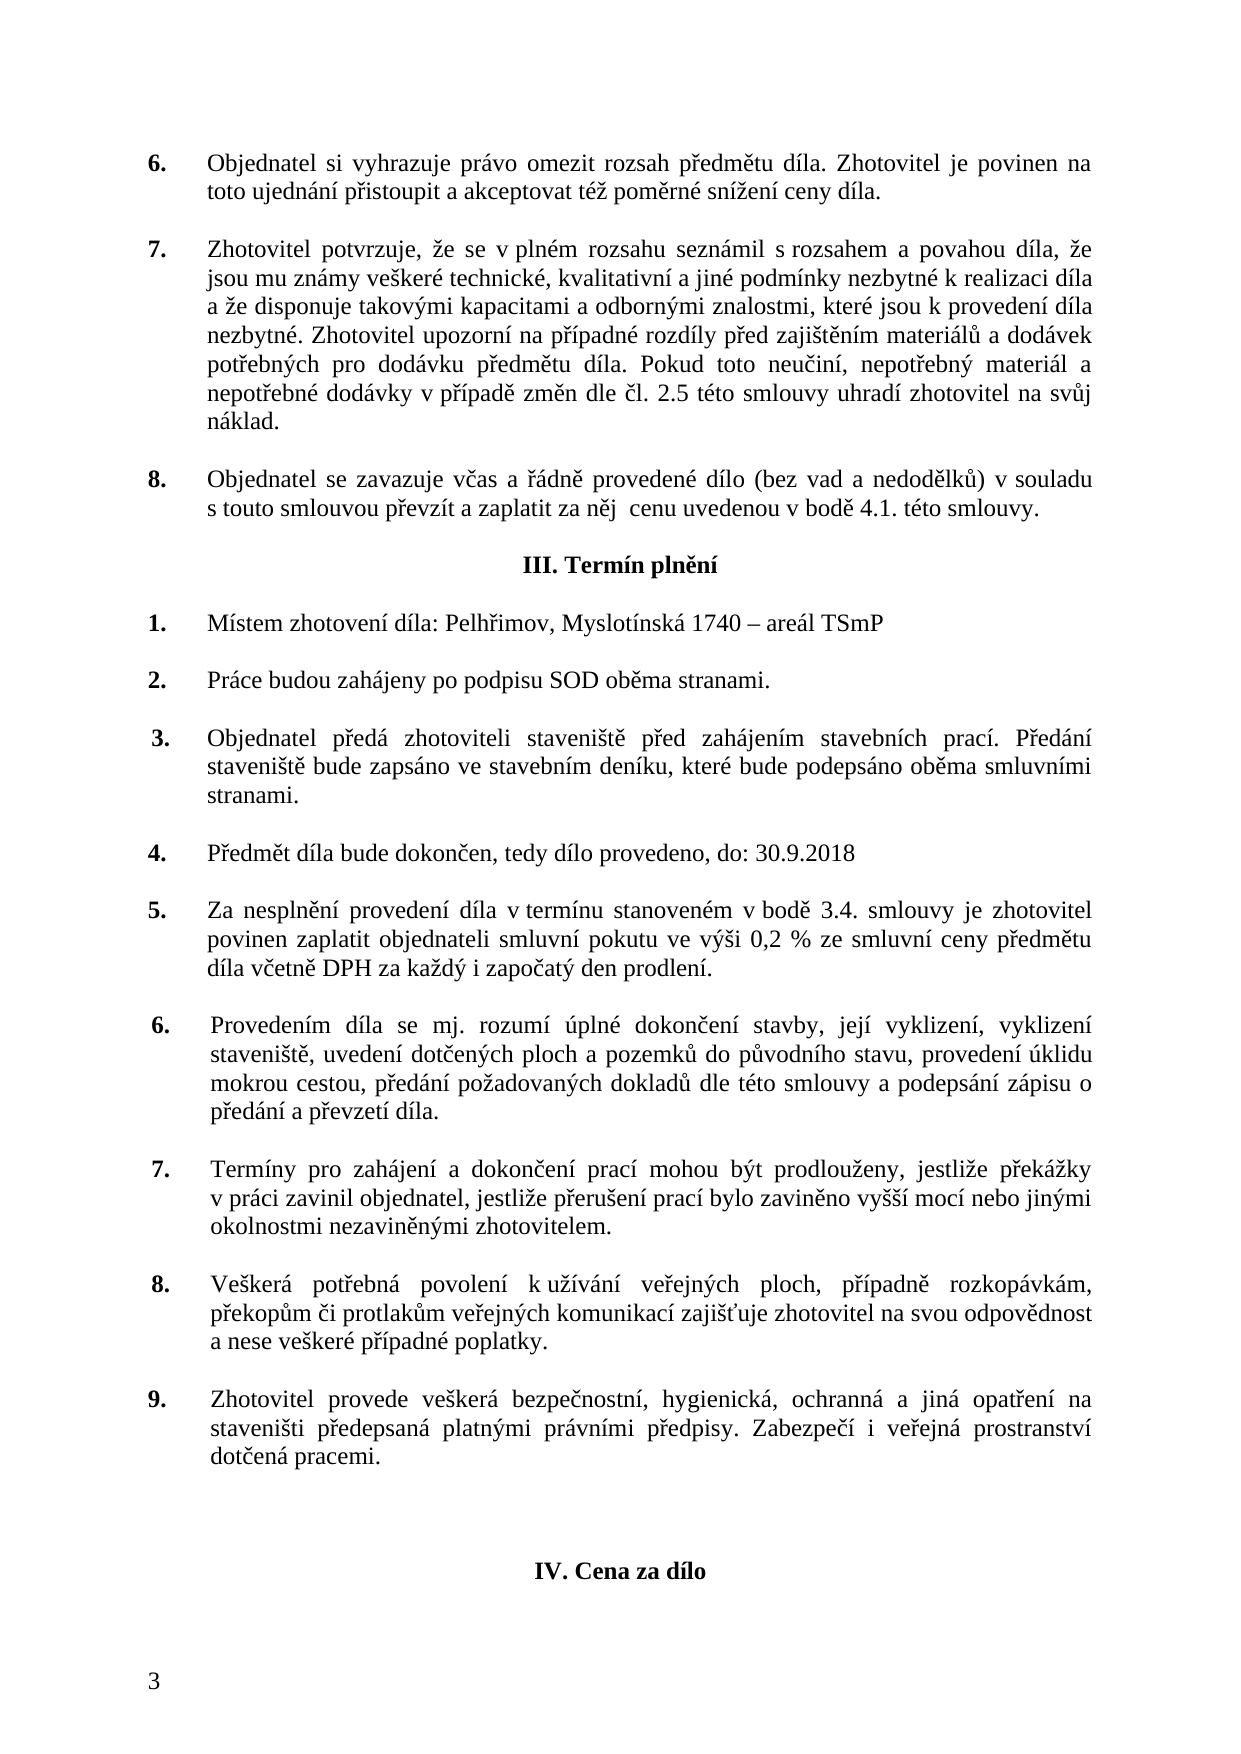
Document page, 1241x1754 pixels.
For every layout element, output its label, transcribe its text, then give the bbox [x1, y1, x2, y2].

list Termíny pro zahájení a dokončení prací mohou být prodlouženy, jestliže překážky v práci zavinil objednatel, jestliže přerušení prací bylo zaviněno vyšší mocí nebo jinými okolnostmi nezaviněnými zhotovitelem. [151, 1154, 1092, 1240]
text 7. Zhotovitel potvrzuje, že se v plném rozshu seznámil s rozshem povhou díl, že jsou mu známy veškeré technické, kvlittivní jiné podmínky nezbytné k relizci díl že disponuje tkovými kpcitmi odbornými znlostmi, které jsou k provedení díl nezbytné. Zhotovitel upozorní n přípdné rozdíly před zjištěním mteriálů dodávek potřebných pro dodávku předmětu díl. Pokud toto neučiní, nepotřebný mteriál nepotřebné dodávky v přípdě změn dle čl. 2.5 této smlouvy uhrdí zhotovitel n svůj nákld. [148, 234, 1092, 435]
list Za nesplnění provedení díla v termínu stanoveném v bodě 3.4. smlouvy je zhotovitel povinen zpltit objednteli smluvní pokutu ve výši 0,2 % ze smluvní ceny předmětu díl včetně DPH z kždý i zpočtý den prodlení. [148, 895, 1092, 981]
list Provedením díla se mj. rozumí úplné dokončení stavby, její vyklizení, vyklizení staveniště, uvedení dotčených ploch a pozemků do původního stavu, provedení úklidu mokrou cestou, předání požadovaných dokladů dle této smlouvy a podepsání zápisu o předání a převzetí díla. [151, 1010, 1092, 1125]
list Zhotovitel provede veškerá bezpečnostní, hygienická, ochranná a jiná opatření na staveništi předepsaná platnými právními předpisy. Zabezpečí i veřejná prostranství dotčená pracemi. [148, 1384, 1092, 1470]
list Práce budou zahájeny po podpisu SOD oběma stranami. [148, 665, 1092, 694]
list Veškerá potřebná povolení k užívání veřejných ploch, případně rozkopávkám, překopům či protlakům veřejných komunikací zajišťuje zhotovitel na svou odpovědnost a nese veškeré případné poplatky. [151, 1269, 1092, 1355]
list Objednatel předá zhotoviteli staveniště před zahájením stavebních prací. Předání staveniště bude zapsáno ve stavebním deníku, které bude podepsáno oběma smluvními stranami. [151, 723, 1092, 809]
text 6. Objedntel si vyhrzuje právo omezit rozsh předmětu díl. Zhotovitel je povinen n toto ujednání přistoupit a akceptovat též poměrné snížení ceny díla. [148, 148, 1092, 205]
text IV. Cen z dílo [148, 1556, 1092, 1585]
text 8. Objedntel se zvzuje včs řádně provedené dílo (bez vad a nedodělků) v souldu s touto smlouvou převzít zpltit z něj cenu uvedenou v bodě 4.1. této smlouvy. [148, 464, 1092, 521]
list Předmět díla bude dokončen, tedy dílo provedeno, do: 30.9.2018 [148, 838, 1092, 866]
list Místem zhotovení díla: Pelhřimov, Myslotínská 1740 – areál TSmP [148, 608, 1092, 636]
text III. Termín plnění [148, 550, 1092, 579]
